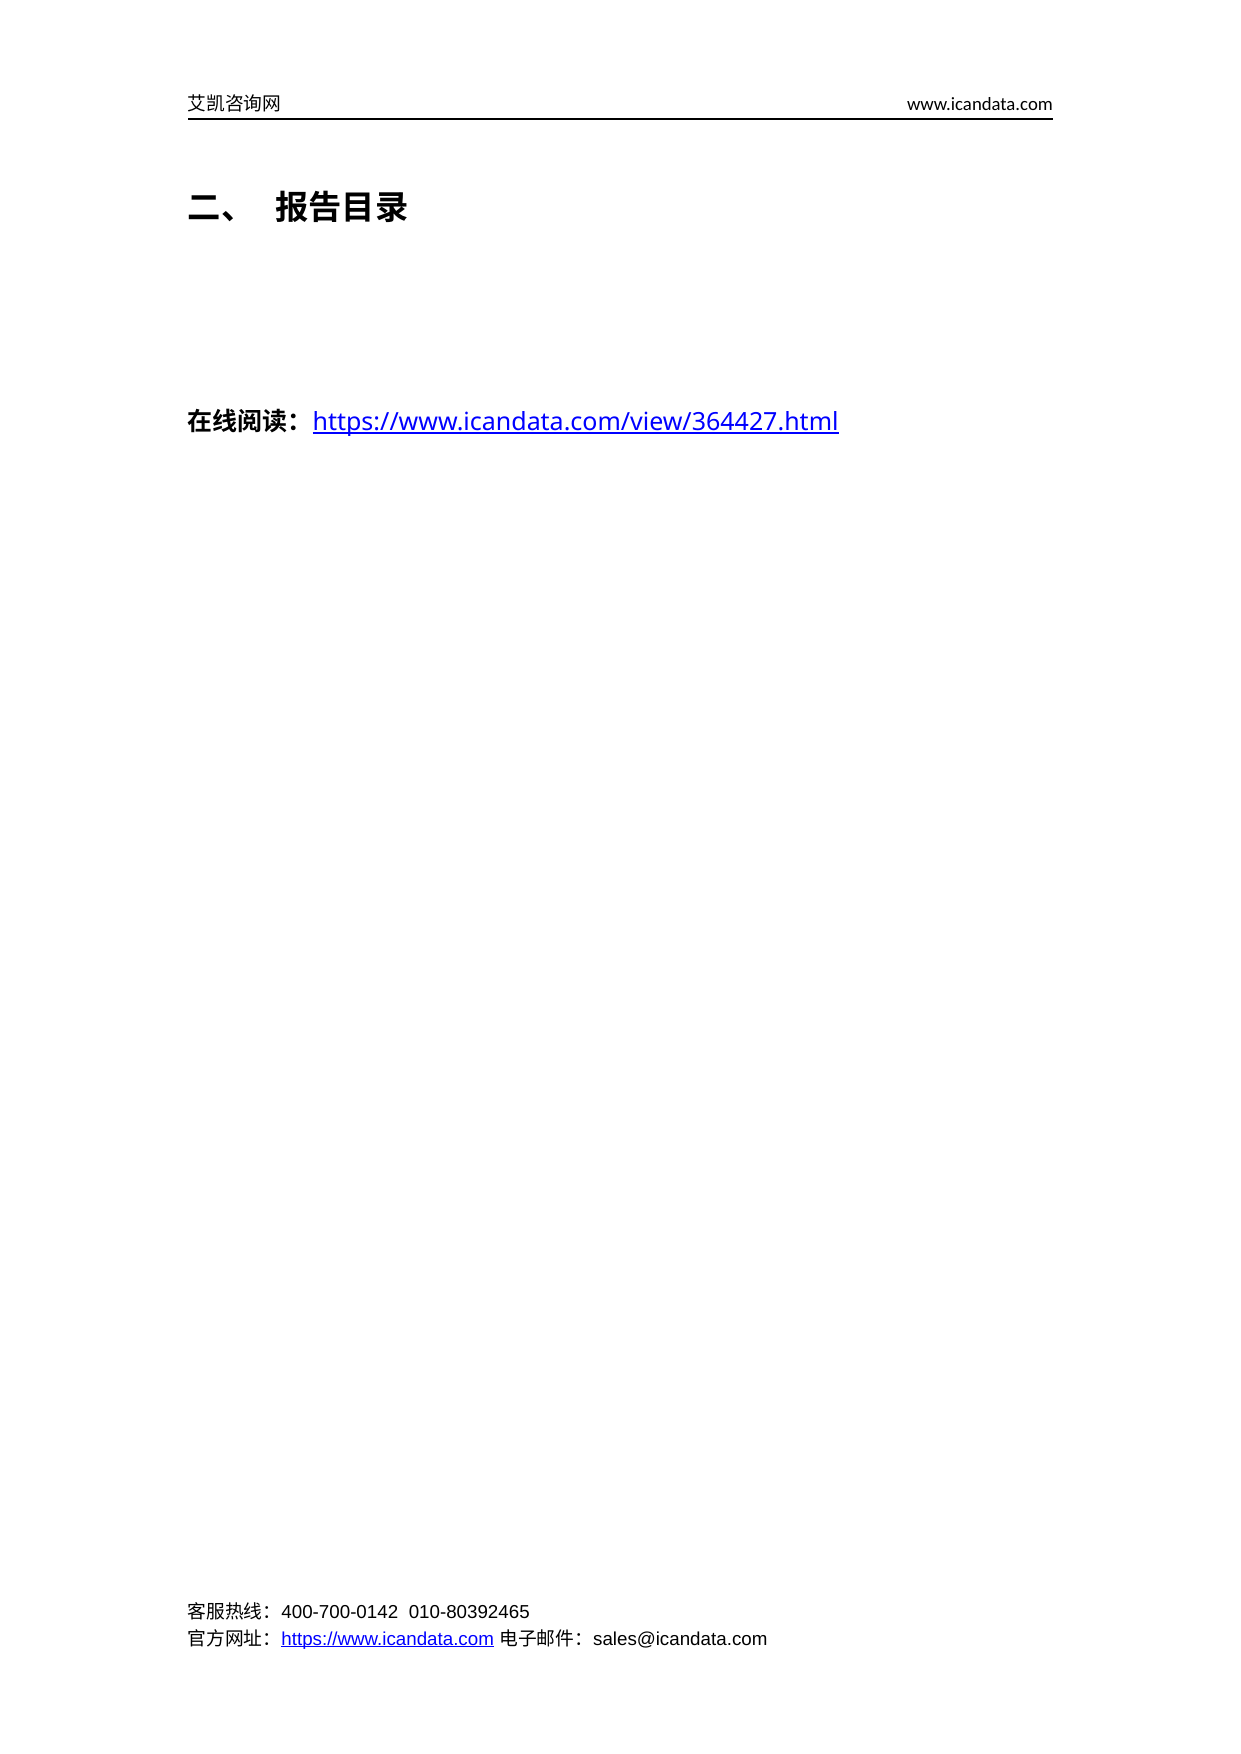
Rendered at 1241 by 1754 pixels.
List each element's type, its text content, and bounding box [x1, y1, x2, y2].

subtitle 报告目录 [187, 172, 1053, 237]
text 在线阅读：https://www.icandata.com/view/364427.html [187, 387, 1053, 452]
